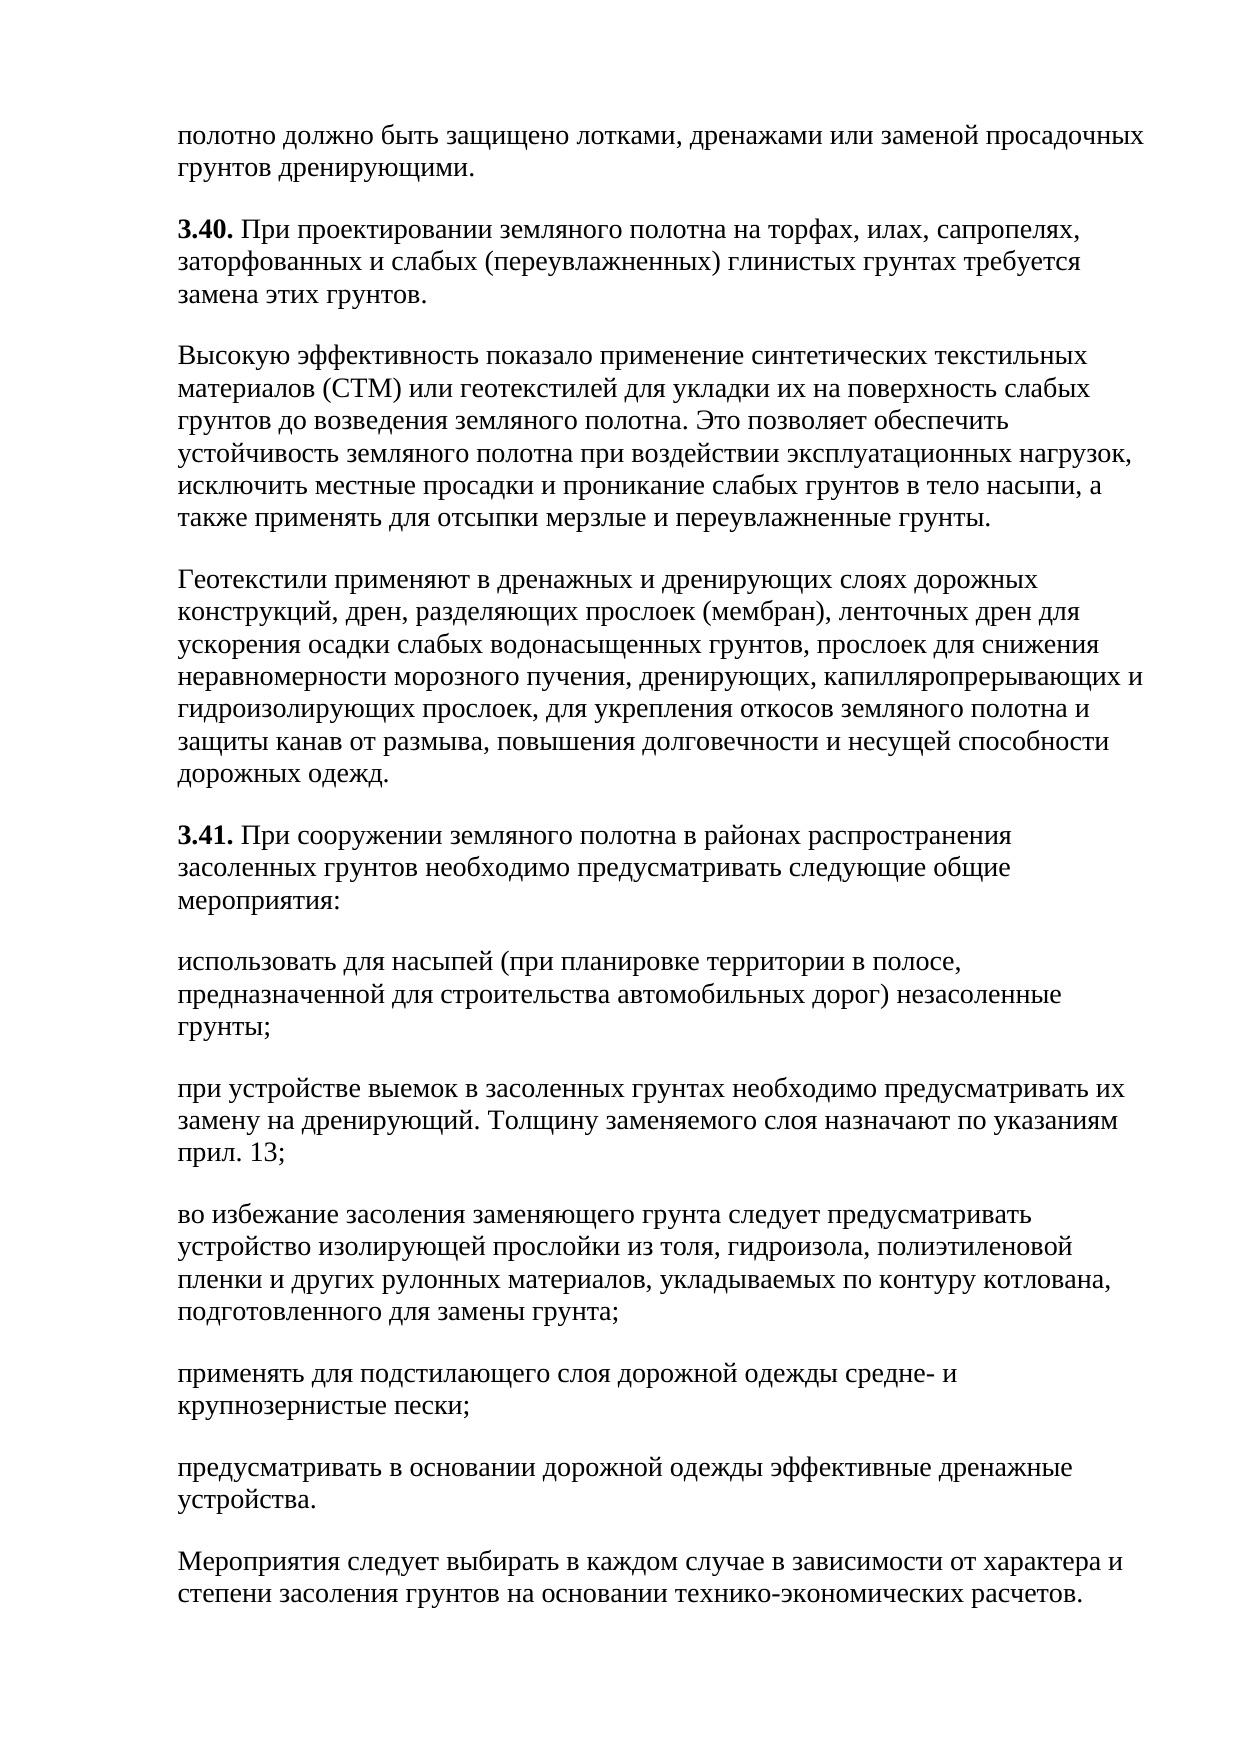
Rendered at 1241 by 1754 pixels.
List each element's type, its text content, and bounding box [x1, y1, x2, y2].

text использовать для насыпей (при планировке территории в полосе, предназначенной для строительства автомобильных дорог) незасоленные грунты; [177, 944, 1152, 1041]
text Высокую эффективность показало применение синтетических текстильных материалов (СТМ) или геотекстилей для укладки их на поверхность слабых грунтов до возведения земляного полотна. Это позволяет обеспечить устойчивость земляного полотна при воздействии эксплуатационных нагрузок, исключить местные просадки и проникание слабых грунтов в тело насыпи, а также применять для отсыпки мерзлые и переувлажненные грунты. [177, 338, 1152, 533]
text при устройстве выемок в засоленных грунтах необходимо предусматривать их замену на дренирующий. Толщину заменяемого слоя назначают по указаниям прил. 13; [177, 1071, 1152, 1168]
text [177, 118, 1152, 183]
text во избежание засоления заменяющего грунта следует предусматривать устройство изолирующей прослойки из толя, гидроизола, полиэтиленовой пленки и других рулонных материалов, укладываемых по контуру котлована, подготовленного для замены грунта; [177, 1197, 1152, 1327]
text Мероприятия следует выбирать в каждом случае в зависимости от характера и степени засоления грунтов на основании технико-экономических расчетов. [177, 1544, 1152, 1608]
text 3.40. При проектировании земляного полотна на торфах, илах, сапропелях, заторфованных и слабых (переувлажненных) глинистых грунтах требуется замена этих грунтов. [177, 212, 1152, 309]
text 3.41. При сооружении земляного полотна в районах распространения засоленных грунтов необходимо предусматривать следующие общие мероприятия: [177, 818, 1152, 915]
text предусматривать в основании дорожной одежды эффективные дренажные устройства. [177, 1450, 1152, 1514]
text Геотекстили применяют в дренажных и дренирующих слоях дорожных конструкций, дрен, разделяющих прослоек (мембран), ленточных дрен для ускорения осадки слабых водонасыщенных грунтов, прослоек для снижения неравномерности морозного пучения, дренирующих, капилляропрерывающих и гидроизолирующих прослоек, для укрепления откосов земляного полотна и защиты канав от размыва, повышения долговечности и несущей способности дорожных одежд. [177, 562, 1152, 789]
text применять для подстилающего слоя дорожной одежды средне- и крупнозернистые пески; [177, 1356, 1152, 1421]
